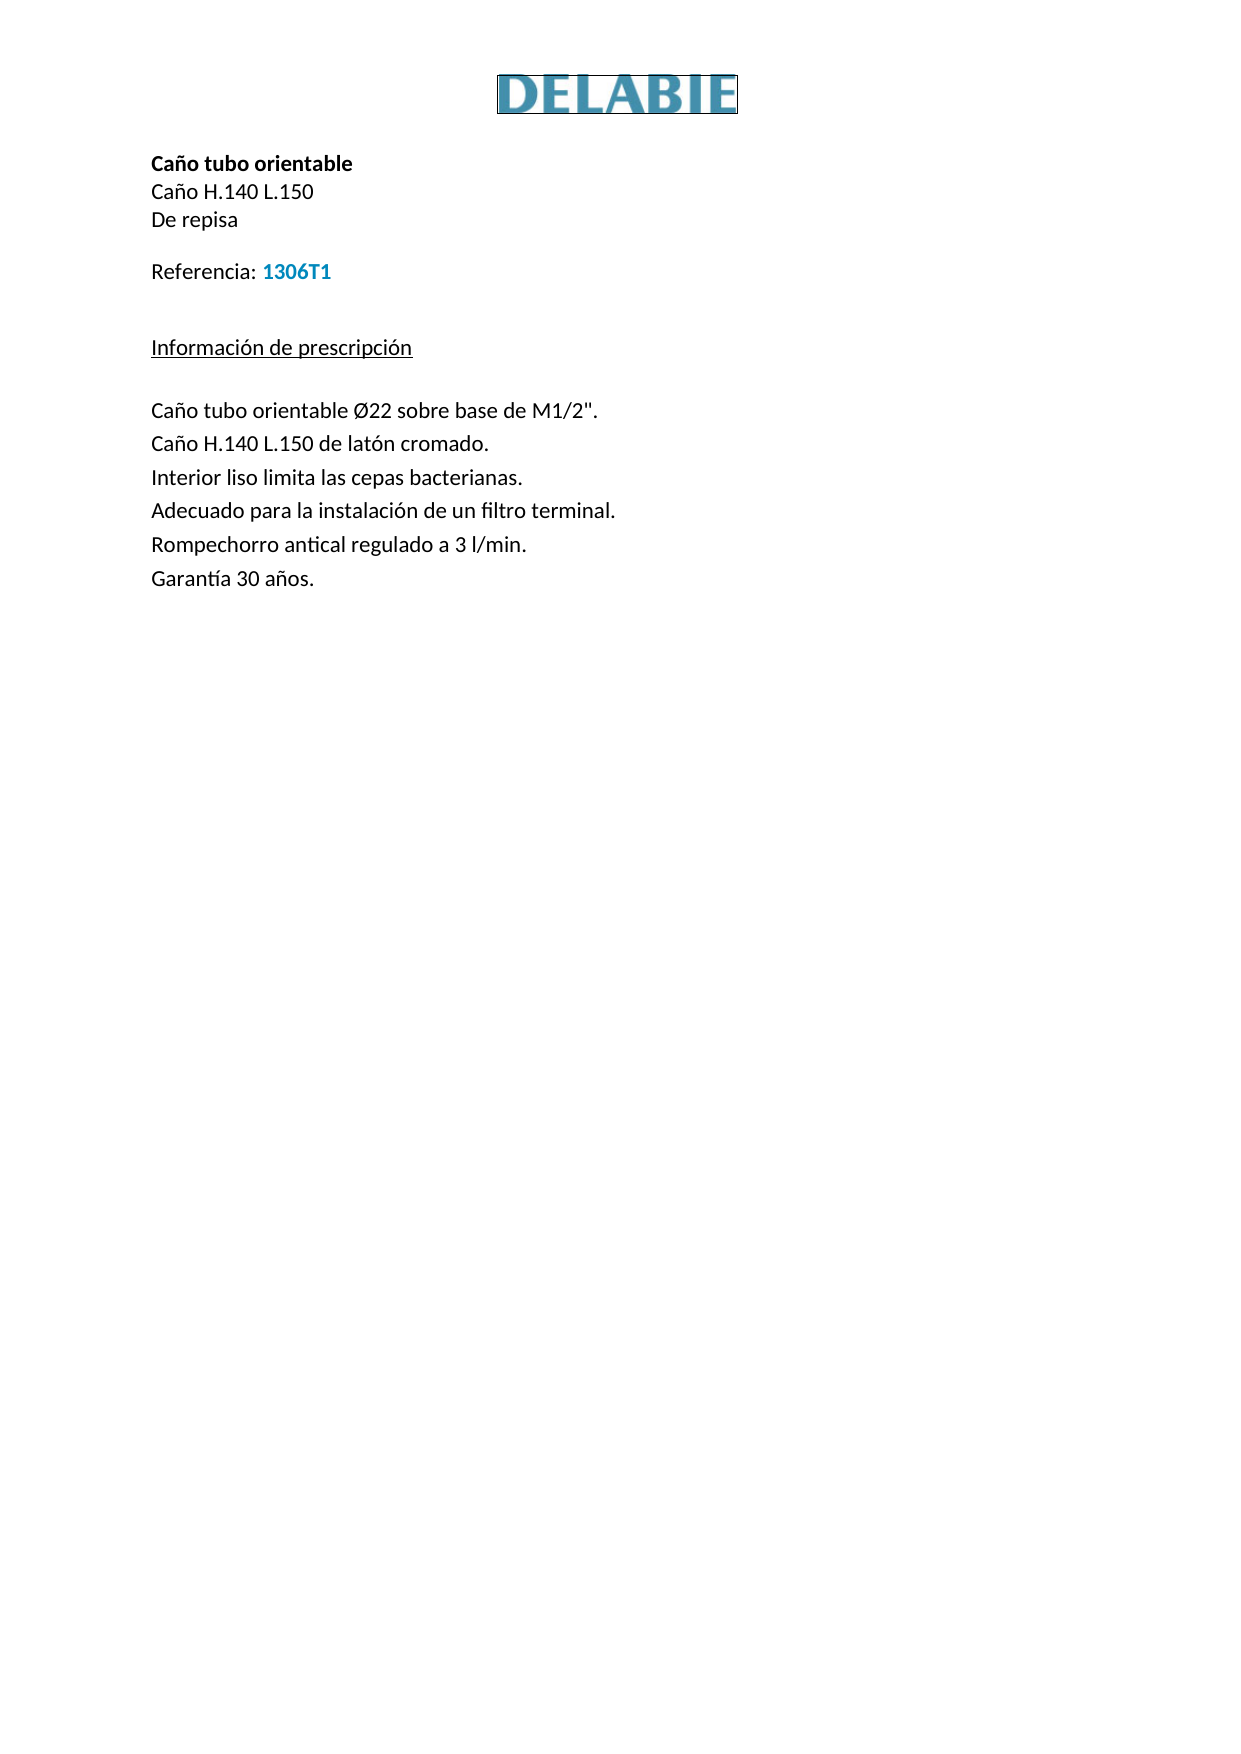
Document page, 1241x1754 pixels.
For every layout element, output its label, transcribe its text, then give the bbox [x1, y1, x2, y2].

text Información de prescripción [151, 333, 1084, 361]
text Adecuado para la instalación de un filtro terminal. [151, 497, 1084, 525]
text Referencia: 1306T1 [151, 257, 1084, 285]
text De repisa [151, 205, 1084, 233]
text Caño tubo orientable [151, 149, 1084, 177]
text Rompechorro antical regulado a 3 l/min. [151, 530, 1084, 558]
picture [498, 76, 737, 113]
text Caño H.140 L.150 de latón cromado. [151, 429, 1084, 458]
text Caño H.140 L.150 [151, 177, 1084, 205]
text Interior liso limita las cepas bacterianas. [151, 463, 1084, 491]
text Caño tubo orientable Ø22 sobre base de M1/2". [151, 396, 1084, 424]
text Garantía 30 años. [151, 564, 1084, 592]
